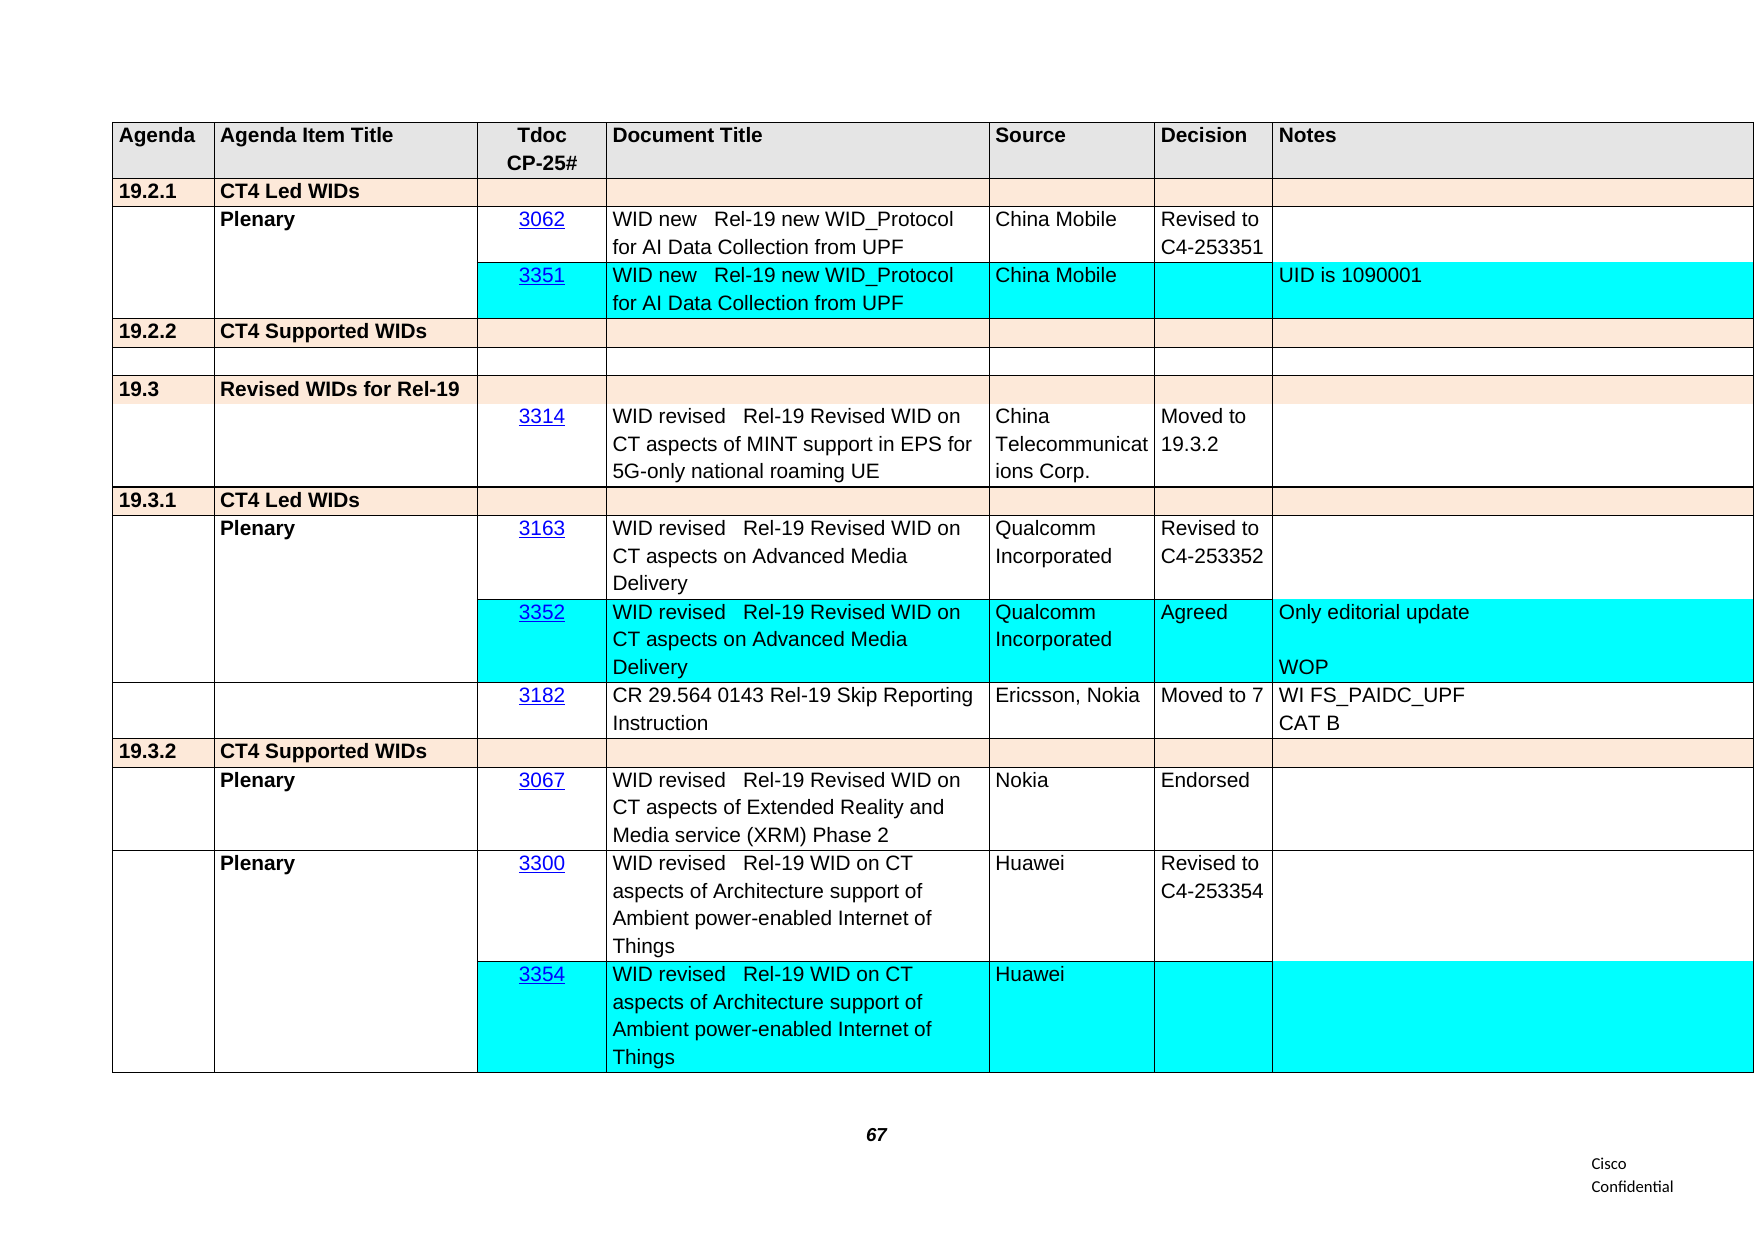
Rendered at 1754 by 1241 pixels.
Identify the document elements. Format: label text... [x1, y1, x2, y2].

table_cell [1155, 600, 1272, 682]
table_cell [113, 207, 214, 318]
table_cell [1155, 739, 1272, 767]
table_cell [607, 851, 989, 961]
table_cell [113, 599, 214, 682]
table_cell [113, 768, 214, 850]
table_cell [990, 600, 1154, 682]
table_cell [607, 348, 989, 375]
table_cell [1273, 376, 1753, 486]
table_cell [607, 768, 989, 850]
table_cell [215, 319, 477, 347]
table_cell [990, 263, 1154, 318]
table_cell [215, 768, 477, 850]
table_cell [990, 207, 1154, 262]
table_header Document Title [607, 123, 989, 178]
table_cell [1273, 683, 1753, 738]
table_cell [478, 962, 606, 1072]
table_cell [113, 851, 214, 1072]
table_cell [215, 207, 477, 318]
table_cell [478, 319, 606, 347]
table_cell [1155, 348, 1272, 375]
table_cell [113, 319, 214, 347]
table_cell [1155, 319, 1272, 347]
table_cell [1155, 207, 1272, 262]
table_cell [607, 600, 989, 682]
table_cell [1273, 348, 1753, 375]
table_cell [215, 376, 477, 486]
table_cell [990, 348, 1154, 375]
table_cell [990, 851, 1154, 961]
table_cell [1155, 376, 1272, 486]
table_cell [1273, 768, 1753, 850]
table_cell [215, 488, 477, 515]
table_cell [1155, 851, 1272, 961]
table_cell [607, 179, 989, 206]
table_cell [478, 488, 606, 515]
table_header Source [990, 123, 1154, 178]
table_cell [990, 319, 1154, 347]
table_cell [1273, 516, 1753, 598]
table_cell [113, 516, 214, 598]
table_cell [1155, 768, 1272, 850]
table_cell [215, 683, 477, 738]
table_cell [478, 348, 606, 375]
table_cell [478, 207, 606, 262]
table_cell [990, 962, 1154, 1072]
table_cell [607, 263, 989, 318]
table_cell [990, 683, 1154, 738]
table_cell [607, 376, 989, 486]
table_header Tdoc CP-25# [478, 123, 606, 178]
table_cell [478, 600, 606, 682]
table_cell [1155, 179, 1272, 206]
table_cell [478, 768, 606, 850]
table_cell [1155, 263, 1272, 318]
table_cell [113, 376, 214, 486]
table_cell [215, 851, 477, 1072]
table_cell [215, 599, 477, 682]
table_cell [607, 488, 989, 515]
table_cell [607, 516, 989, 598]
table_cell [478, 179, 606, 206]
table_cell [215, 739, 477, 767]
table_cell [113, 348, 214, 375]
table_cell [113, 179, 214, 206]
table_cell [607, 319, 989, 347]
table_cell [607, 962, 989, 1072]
table_header Agenda Item Title [215, 123, 477, 178]
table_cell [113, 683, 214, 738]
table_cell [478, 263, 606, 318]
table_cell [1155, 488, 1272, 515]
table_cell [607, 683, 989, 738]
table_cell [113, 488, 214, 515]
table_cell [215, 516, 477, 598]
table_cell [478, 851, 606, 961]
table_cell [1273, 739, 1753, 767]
table_header Notes [1273, 123, 1753, 178]
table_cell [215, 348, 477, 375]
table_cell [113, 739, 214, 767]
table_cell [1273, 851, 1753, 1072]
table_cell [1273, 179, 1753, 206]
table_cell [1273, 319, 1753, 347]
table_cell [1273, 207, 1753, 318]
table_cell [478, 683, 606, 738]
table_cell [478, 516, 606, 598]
table_header Decision [1155, 123, 1272, 178]
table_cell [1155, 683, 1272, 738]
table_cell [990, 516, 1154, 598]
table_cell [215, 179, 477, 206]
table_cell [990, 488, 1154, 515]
table_header Agenda [113, 123, 214, 178]
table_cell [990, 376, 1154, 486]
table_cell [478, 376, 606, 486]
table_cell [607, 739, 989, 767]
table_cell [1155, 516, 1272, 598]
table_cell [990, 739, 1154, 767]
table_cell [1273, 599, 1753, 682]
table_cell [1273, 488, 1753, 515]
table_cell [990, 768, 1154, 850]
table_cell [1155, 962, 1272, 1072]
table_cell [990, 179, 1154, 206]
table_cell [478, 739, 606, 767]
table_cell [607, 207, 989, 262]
